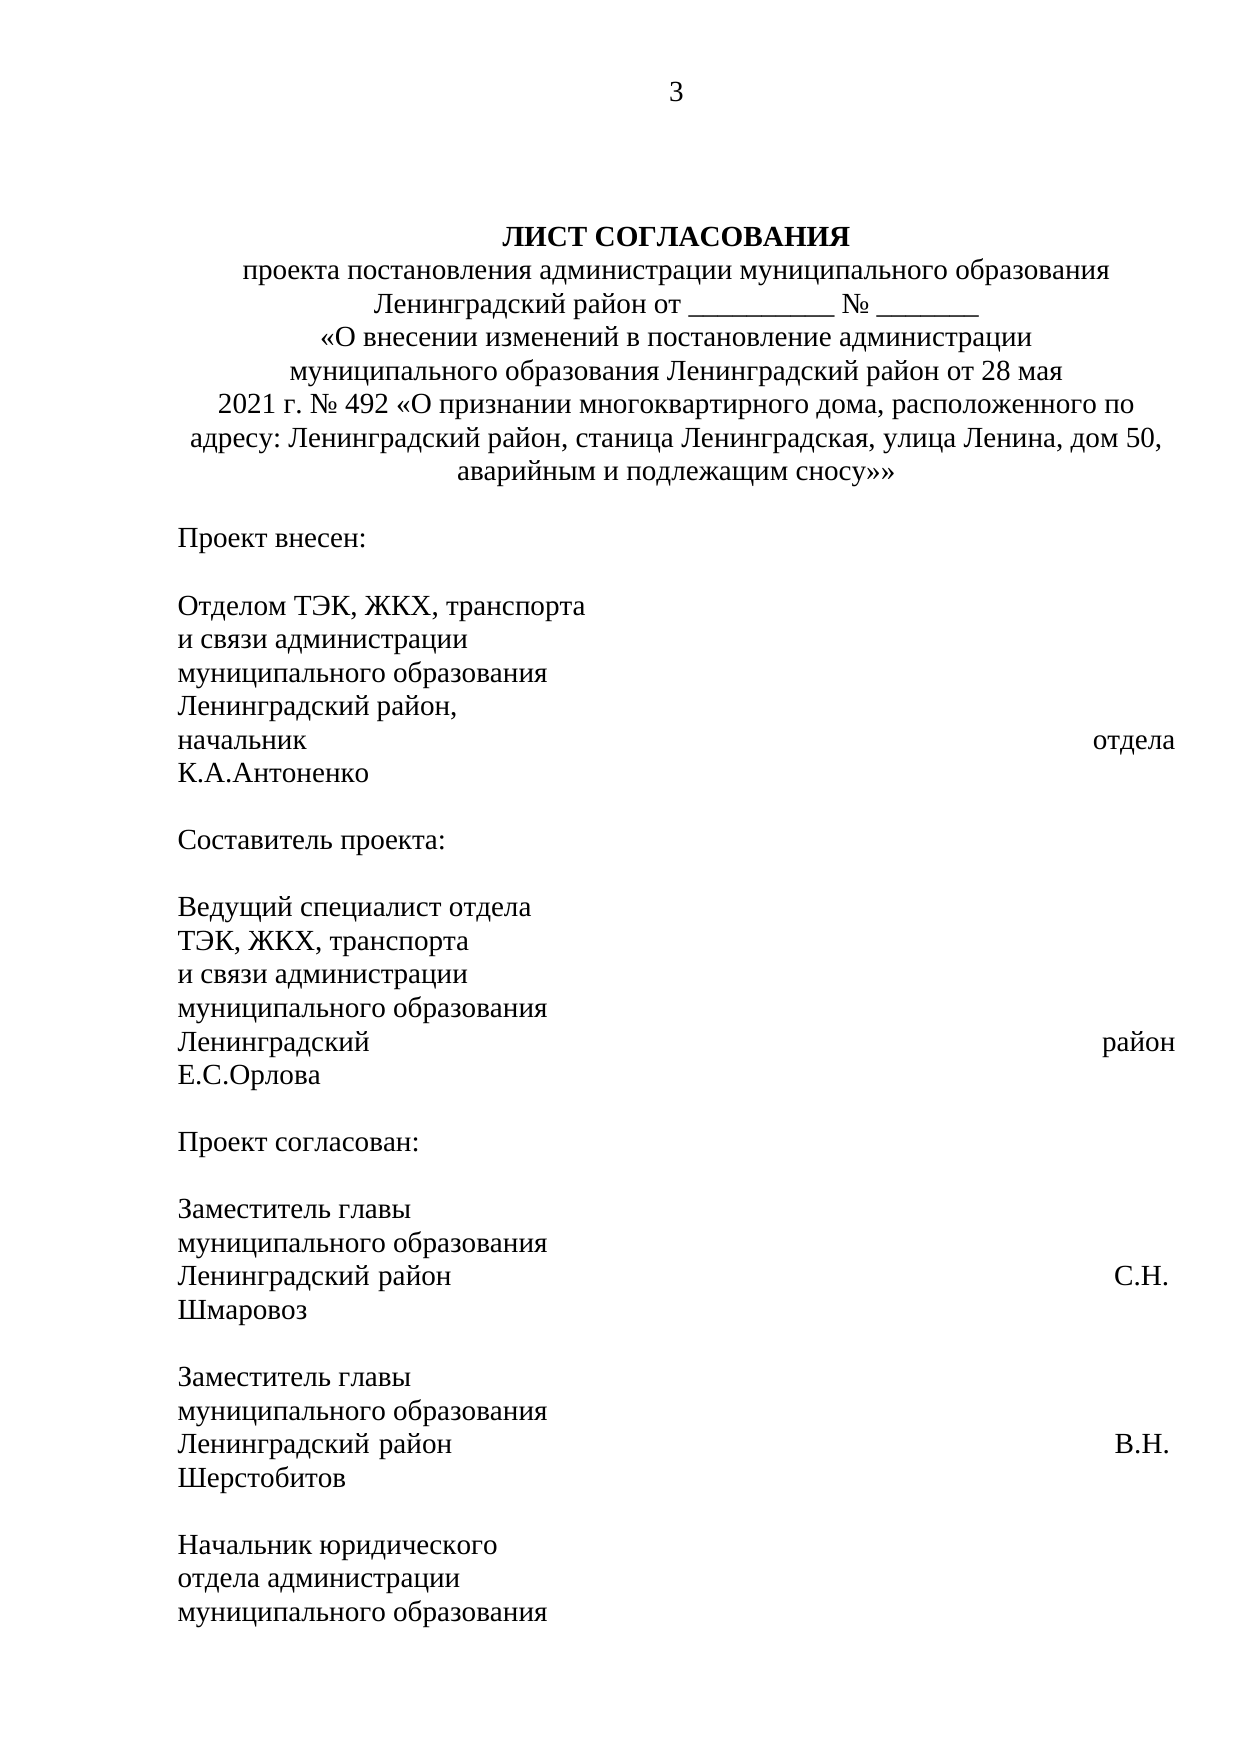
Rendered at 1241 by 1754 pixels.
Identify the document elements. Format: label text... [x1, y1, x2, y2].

text Заместитель главы [177, 1359, 1175, 1393]
text «О внесении изменений в постановление администрации [177, 319, 1175, 353]
text и связи администрации [177, 621, 1175, 655]
text муниципального образования [177, 1393, 1175, 1426]
text Ленинградский район В.Н. Шерстобитов [177, 1426, 1175, 1493]
text муниципального образования [177, 1594, 1175, 1627]
text Проект согласован: [177, 1124, 1175, 1158]
text муниципального образования [177, 655, 1175, 688]
text Отделом ТЭК, ЖКХ, транспорта [177, 588, 1175, 621]
text муниципального образования Ленинградский район от 28 мая [177, 353, 1175, 386]
text ЛИСТ СОГЛАСОВАНИЯ [177, 219, 1175, 252]
text 2021 г. № 492 «О признании многоквартирного дома, расположенного по адресу: Ленинградский район, станица Ленинградская, улица Ленина, дом 50, аварийным и подлежащим сносу»» [177, 386, 1175, 487]
text Ленинградский район Е.С.Орлова [177, 1024, 1175, 1091]
text муниципального образования [177, 1225, 1175, 1258]
text Заместитель главы [177, 1191, 1175, 1225]
text Ленинградский район от __________ № _______ [177, 286, 1175, 319]
text отдела администрации [177, 1560, 1175, 1594]
text и связи администрации [177, 957, 1175, 990]
text Ленинградский район С.Н. Шмаровоз [177, 1258, 1175, 1326]
text Ведущий специалист отдела [177, 889, 1175, 923]
text проекта постановления администрации муниципального образования [177, 252, 1175, 286]
text Ленинградский район, [177, 688, 1175, 722]
text муниципального образования [177, 990, 1175, 1024]
text ТЭК, ЖКХ, транспорта [177, 923, 1175, 957]
text Начальник юридического [177, 1527, 1175, 1560]
text начальник отдела К.А.Антоненко [177, 722, 1175, 789]
text Составитель проекта: [177, 822, 1175, 856]
text Проект внесен: [177, 521, 1175, 554]
